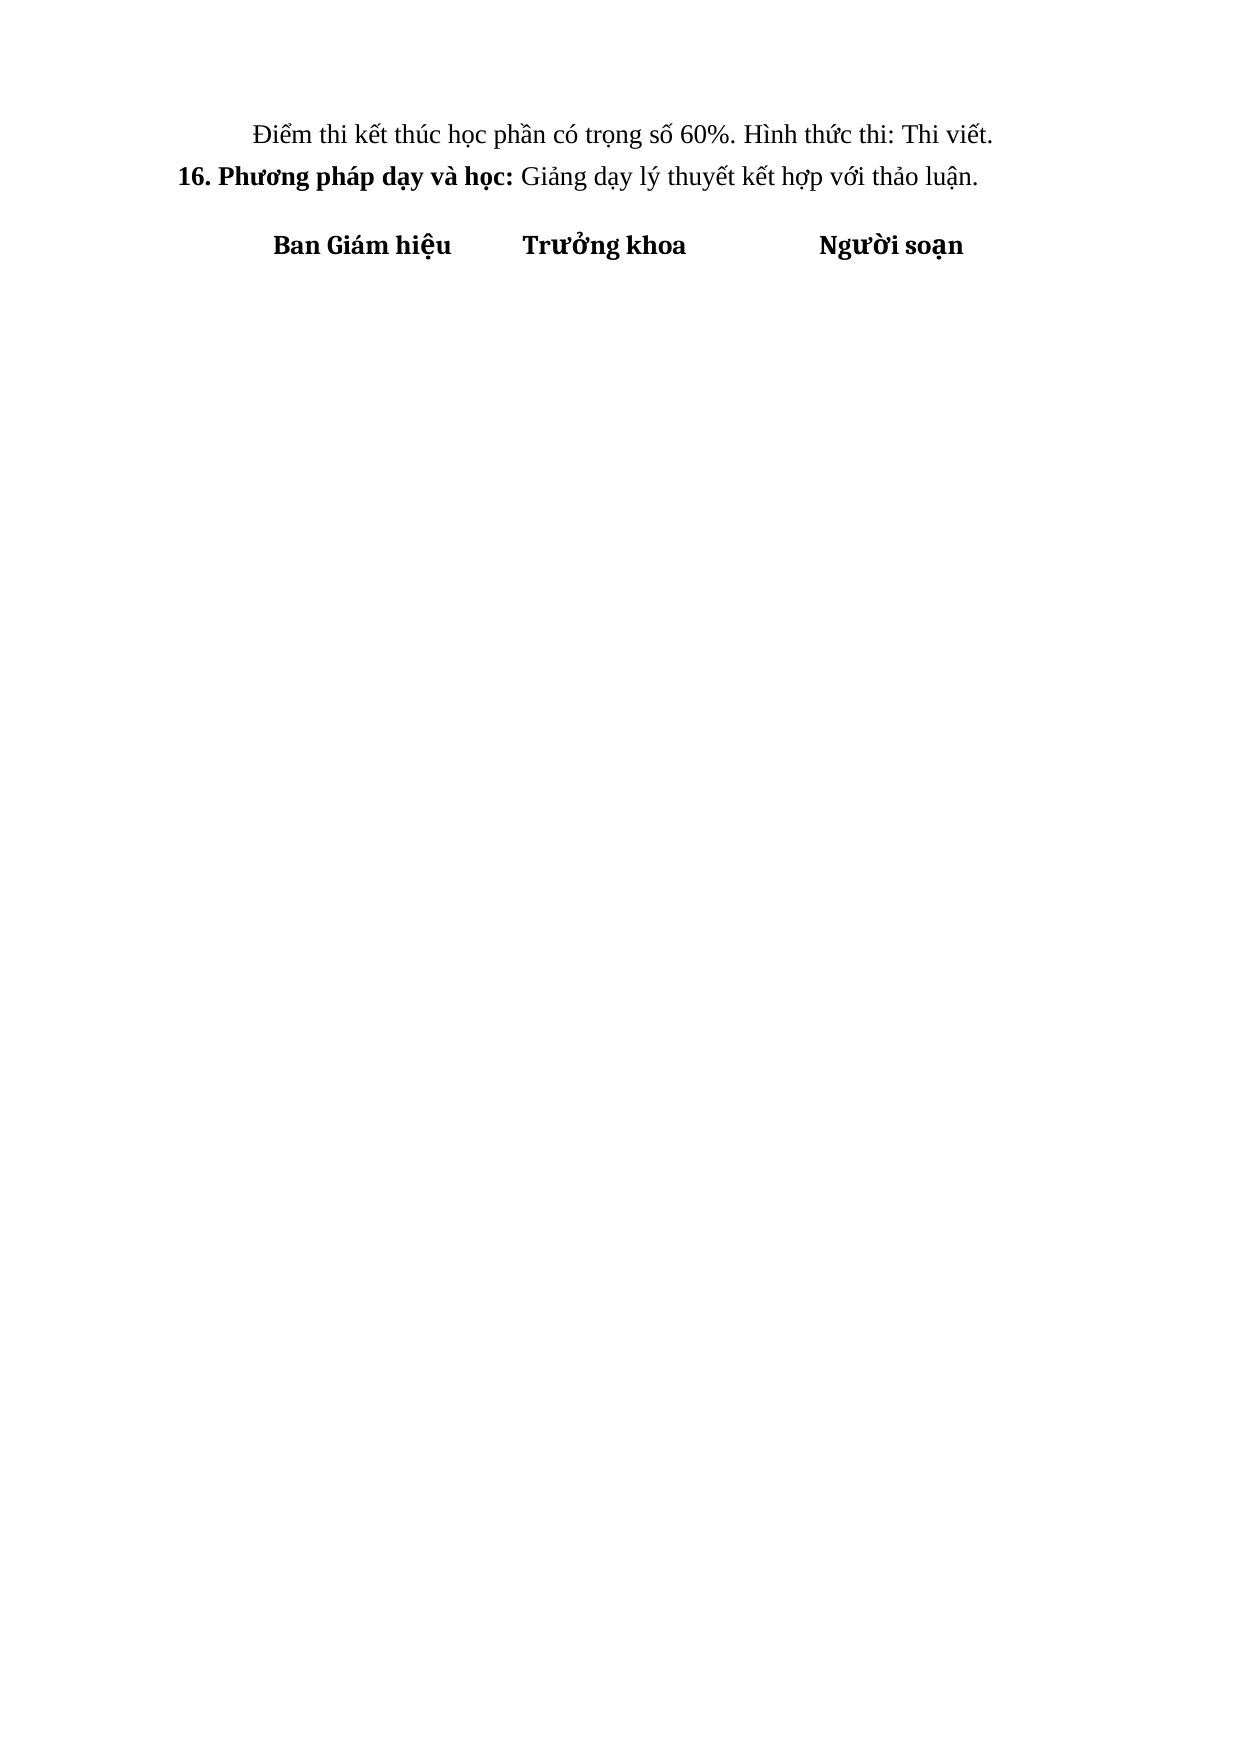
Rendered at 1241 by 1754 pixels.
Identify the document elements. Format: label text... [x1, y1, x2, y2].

table_header Người soạn [725, 230, 1058, 261]
text 16. Phương pháp dạy và học: Giảng dạy lý thuyết kết hợp với thảo luận. [177, 160, 1122, 191]
table_header Ban Giám hiệu [241, 230, 483, 261]
text Điểm thi kết thúc học phần có trọng số 60%. Hình thức thi: Thi viết. [177, 118, 1122, 149]
table_header Trưởng khoa [483, 230, 725, 261]
